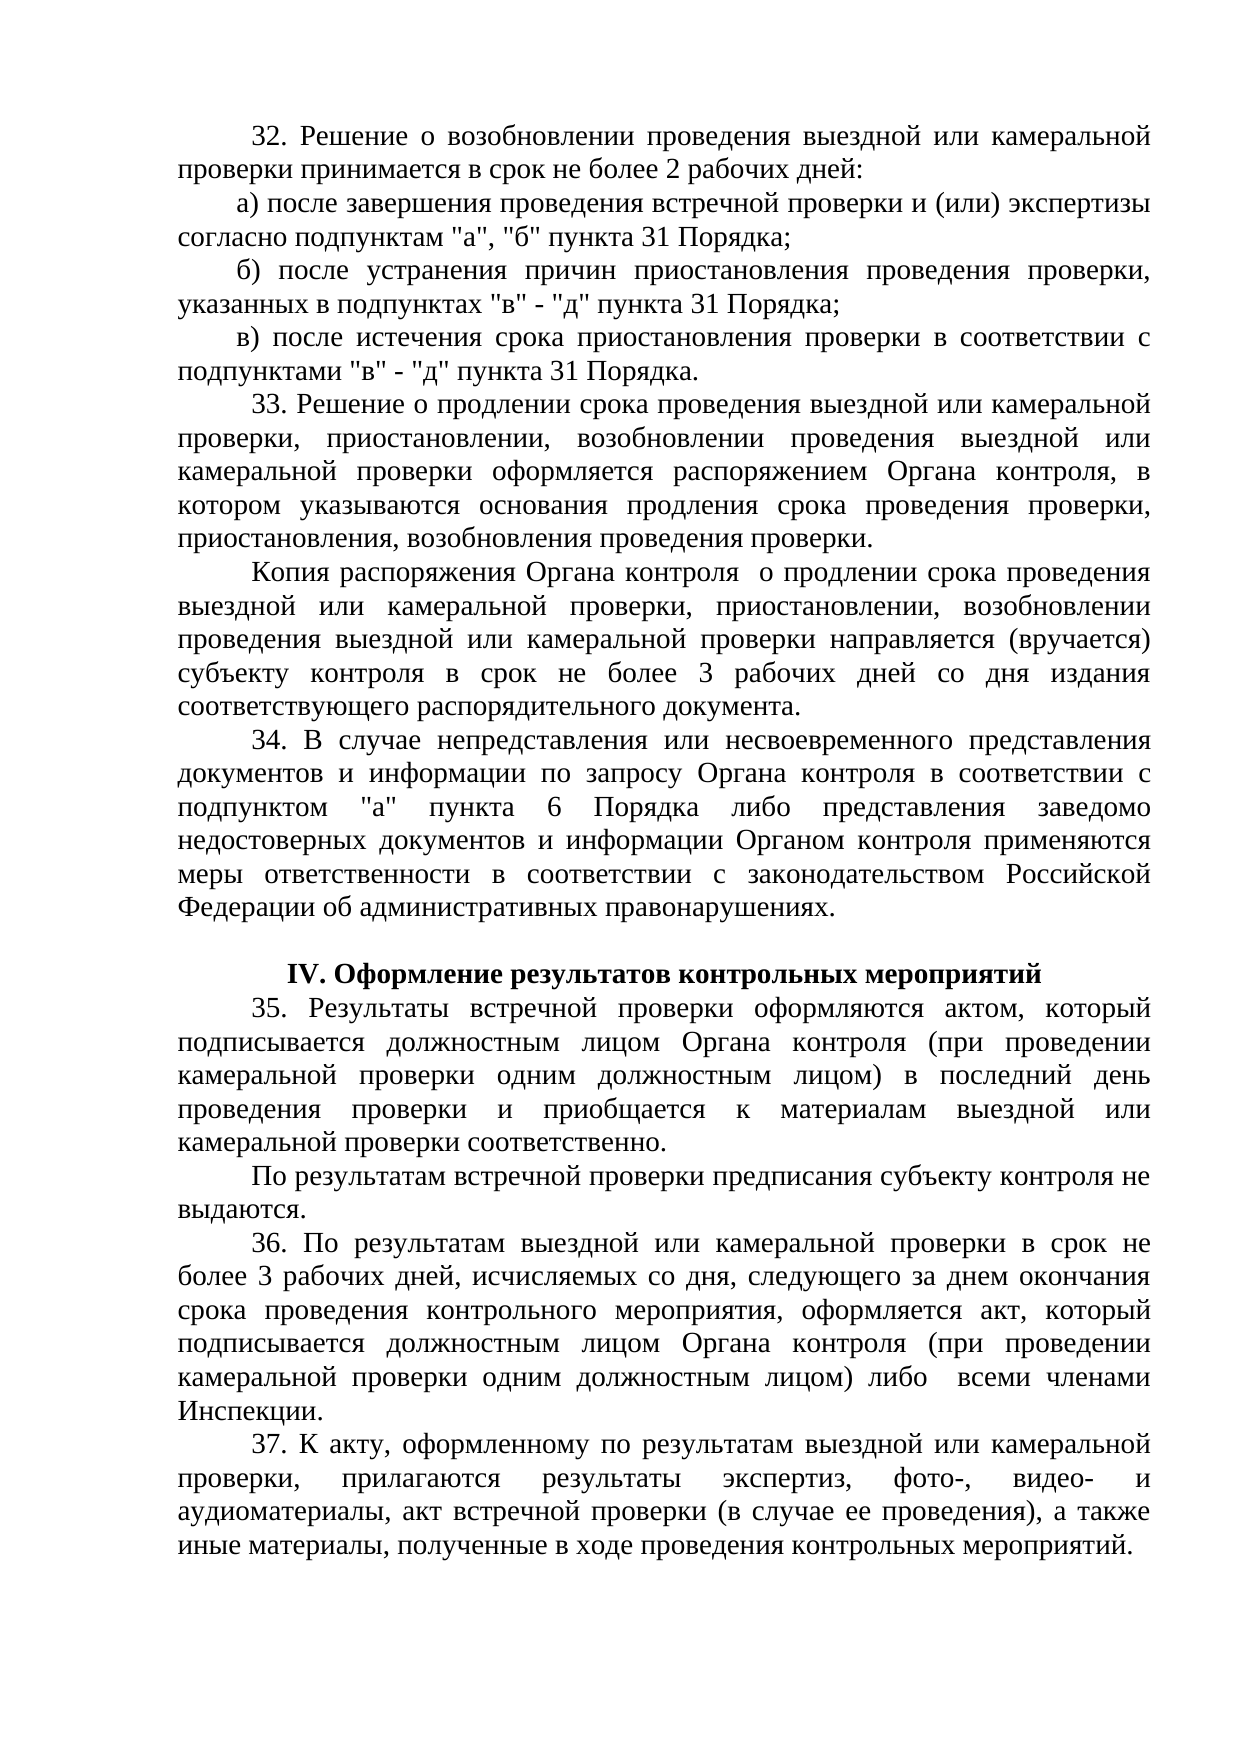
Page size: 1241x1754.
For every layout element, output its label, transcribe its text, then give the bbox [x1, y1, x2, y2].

text IV. Оформление результатов контрольных мероприятий [177, 957, 1152, 990]
text 32. Решение о возобновлении проведения выездной или камеральной проверки принимается в срок не более 2 рабочих дней: [177, 118, 1152, 185]
text По результатам встречной проверки предписания субъекту контроля не выдаются. [177, 1158, 1152, 1225]
text а) после завершения проведения встречной проверки и (или) экспертизы согласно подпунктам "а", "б" пункта 31 Порядка; [177, 185, 1152, 252]
text 34. В случае непредставления или несвоевременного представления документов и информации по запросу Органа контроля в соответствии с подпунктом "а" пункта 6 Порядка либо представления заведомо недостоверных документов и информации Органом контроля применяются меры ответственности в соответствии с законодательством Российской Федерации об административных правонарушениях. [177, 722, 1152, 923]
text 36. По результатам выездной или камеральной проверки в срок не более 3 рабочих дней, исчисляемых со дня, следующего за днем окончания срока проведения контрольного мероприятия, оформляется акт, который подписывается должностным лицом Органа контроля (при проведении камеральной проверки одним должностным лицом) либо всеми членами Инспекции. [177, 1225, 1152, 1426]
text б) после устранения причин приостановления проведения проверки, указанных в подпунктах "в" - "д" пункта 31 Порядка; [177, 252, 1152, 319]
text 37. К акту, оформленному по результатам выездной или камеральной проверки, прилагаются результаты экспертиз, фото-, видео- и аудиоматериалы, акт встречной проверки (в случае ее проведения), а также иные материалы, полученные в ходе проведения контрольных мероприятий. [177, 1426, 1152, 1560]
text 35. Результаты встречной проверки оформляются актом, который подписывается должностным лицом Органа контроля (при проведении камеральной проверки одним должностным лицом) в последний день проведения проверки и приобщается к материалам выездной или камеральной проверки соответственно. [177, 990, 1152, 1158]
text 33. Решение о продлении срока проведения выездной или камеральной проверки, приостановлении, возобновлении проведения выездной или камеральной проверки оформляется распоряжением Органа контроля, в котором указываются основания продления срока проведения проверки, приостановления, возобновления проведения проверки. [177, 386, 1152, 554]
text Копия распоряжения Органа контроля о продлении срока проведения выездной или камеральной проверки, приостановлении, возобновлении проведения выездной или камеральной проверки направляется (вручается) субъекту контроля в срок не более 3 рабочих дней со дня издания соответствующего распорядительного документа. [177, 554, 1152, 722]
text в) после истечения срока приостановления проверки в соответствии с подпунктами "в" - "д" пункта 31 Порядка. [177, 319, 1152, 386]
